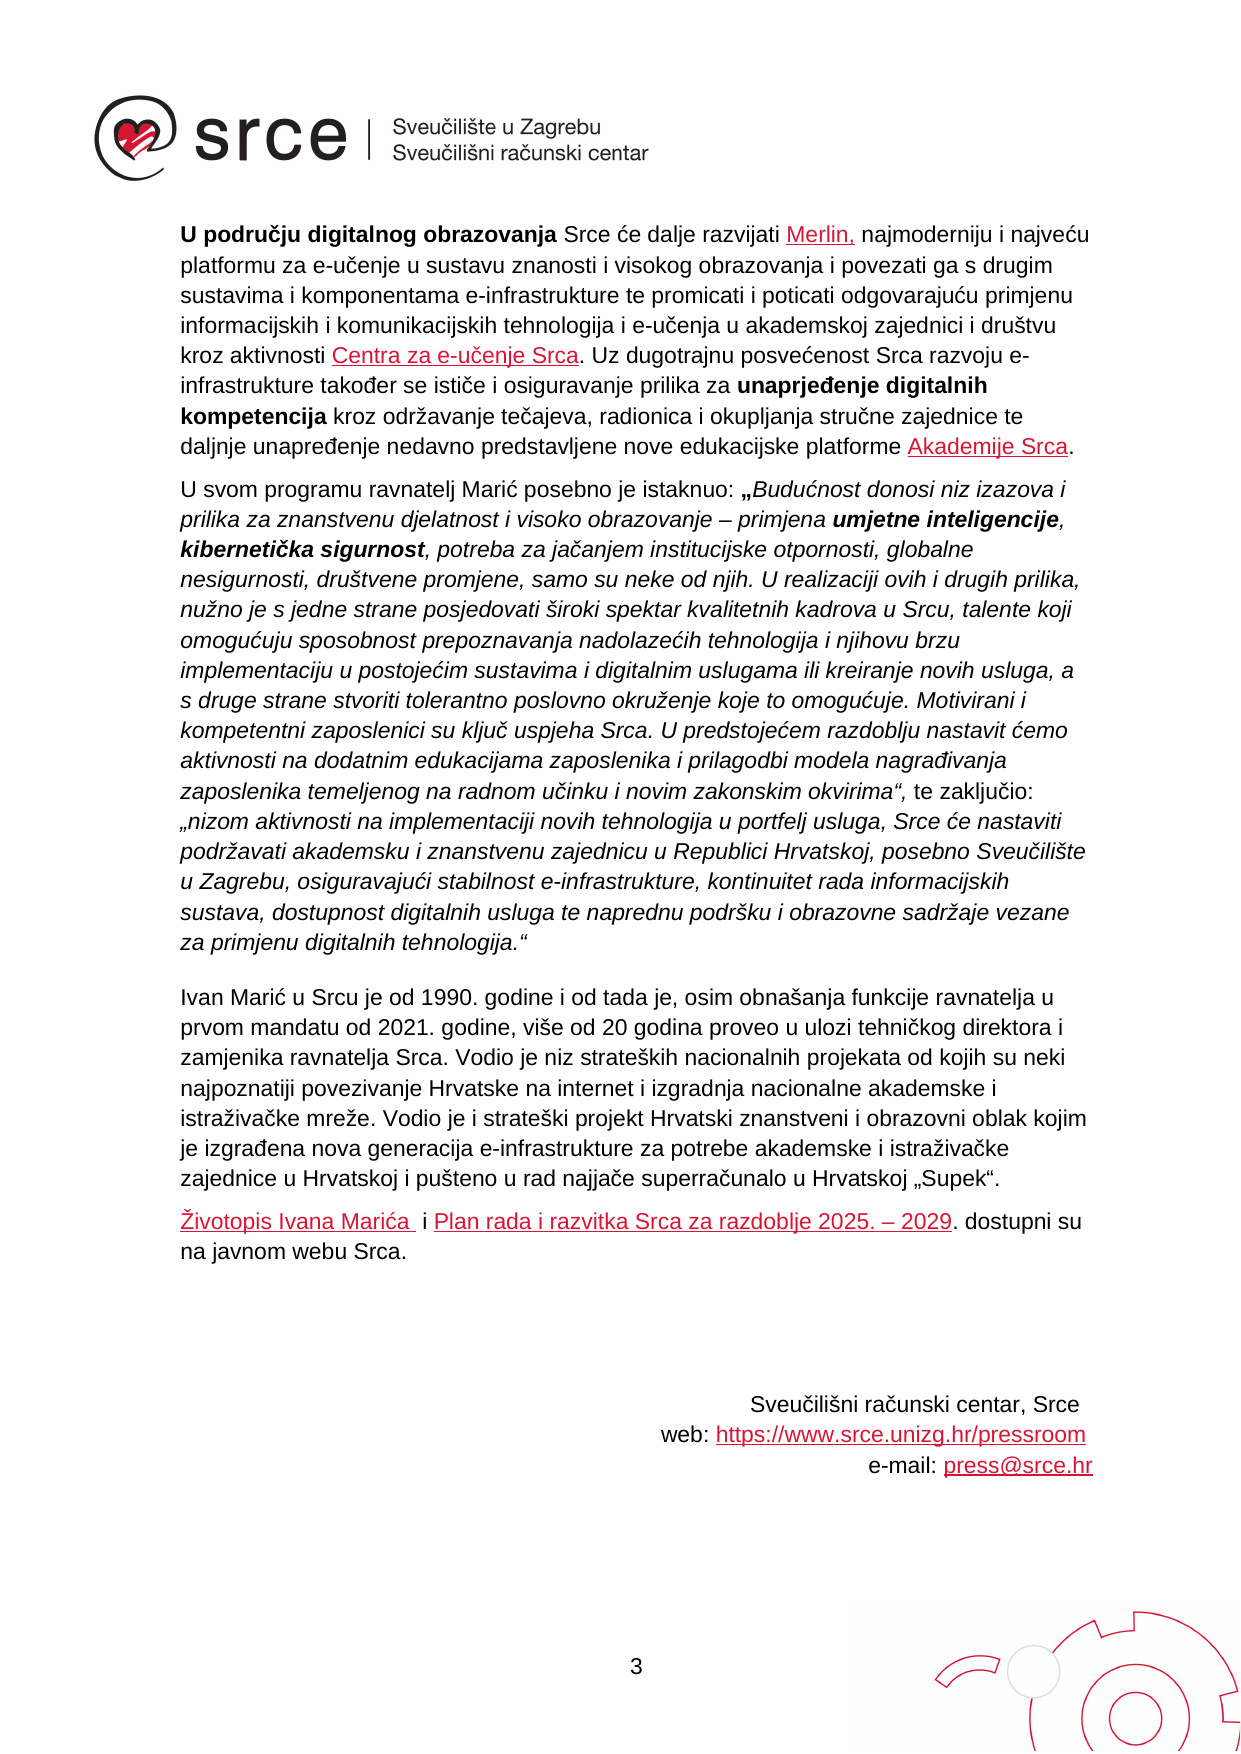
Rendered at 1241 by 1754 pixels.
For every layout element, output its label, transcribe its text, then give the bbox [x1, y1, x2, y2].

text Životopis Ivana Marića i Plan rada i razvitka Srca za razdoblje 2025. – 2029. dostupni su na javnom webu Srca. [180, 1208, 1092, 1264]
text U području digitalnog obrazovanja Srce će dalje razvijati Merlin, najmoderniju i najveću platformu za e-učenje u sustavu znanosti i visokog obrazovanja i povezati ga s drugim sustavima i komponentama e-infrastrukture te promicati i poticati odgovarajuću primjenu informacijskih i komunikacijskih tehnologija i e-učenja u akademskoj zajednici i društvu kroz aktivnosti Centra za e-učenje Srca. Uz dugotrajnu posvećenost Srca razvoju e-infrastrukture također se ističe i osiguravanje prilika za unaprjeđenje digitalnih kompetencija kroz održavanje tečajeva, radionica i okupljanja stručne zajednice te daljnje unapređenje nedavno predstavljene nove edukacijske platforme Akademije Srca. [180, 221, 1092, 459]
text Sveučilišni računski centar, Srce web: https://www.srce.unizg.hr/pressroom e-mail: press@srce.hr [180, 1391, 1092, 1478]
text Ivan Marić u Srcu je od 1990. godine i od tada je, osim obnašanja funkcije ravnatelja u prvom mandatu od 2021. godine, više od 20 godina proveo u ulozi tehničkog direktora i zamjenika ravnatelja Srca. Vodio je niz strateških nacionalnih projekata od kojih su neki najpoznatiji povezivanje Hrvatske na internet i izgradnja nacionalne akademske i istraživačke mreže. Vodio je i strateški projekt Hrvatski znanstveni i obrazovni oblak kojim je izgrađena nova generacija e-infrastrukture za potrebe akademske i istraživačke zajednice u Hrvatskoj i pušteno u rad najjače superračunalo u Hrvatskoj „Supek“. [180, 984, 1092, 1191]
picture [848, 1600, 1241, 1751]
picture [0, 2, 1235, 195]
text U svom programu ravnatelj Marić posebno je istaknuo: „Budućnost donosi niz izazova i prilika za znanstvenu djelatnost i visoko obrazovanje – primjena umjetne inteligencije, kibernetička sigurnost, potreba za jačanjem institucijske otpornosti, globalne nesigurnosti, društvene promjene, samo su neke od njih. U realizaciji ovih i drugih prilika, nužno je s jedne strane posjedovati široki spektar kvalitetnih kadrova u Srcu, talente koji omogućuju sposobnost prepoznavanja nadolazećih tehnologija i njihovu brzu implementaciju u postojećim sustavima i digitalnim uslugama ili kreiranje novih usluga, a s druge strane stvoriti tolerantno poslovno okruženje koje to omogućuje. Motivirani i kompetentni zaposlenici su ključ uspjeha Srca. U predstojećem razdoblju nastavit ćemo aktivnosti na dodatnim edukacijama zaposlenika i prilagodbi modela nagrađivanja zaposlenika temeljenog na radnom učinku i novim zakonskim okvirima“, te zaključio: „nizom aktivnosti na implementaciji novih tehnologija u portfelj usluga, Srce će nastaviti podržavati akademsku i znanstvenu zajednicu u Republici Hrvatskoj, posebno Sveučilište u Zagrebu, osiguravajući stabilnost e-infrastrukture, kontinuitet rada informacijskih sustava, dostupnost digitalnih usluga te naprednu podršku i obrazovne sadržaje vezane za primjenu digitalnih tehnologija.“ [180, 476, 1092, 955]
